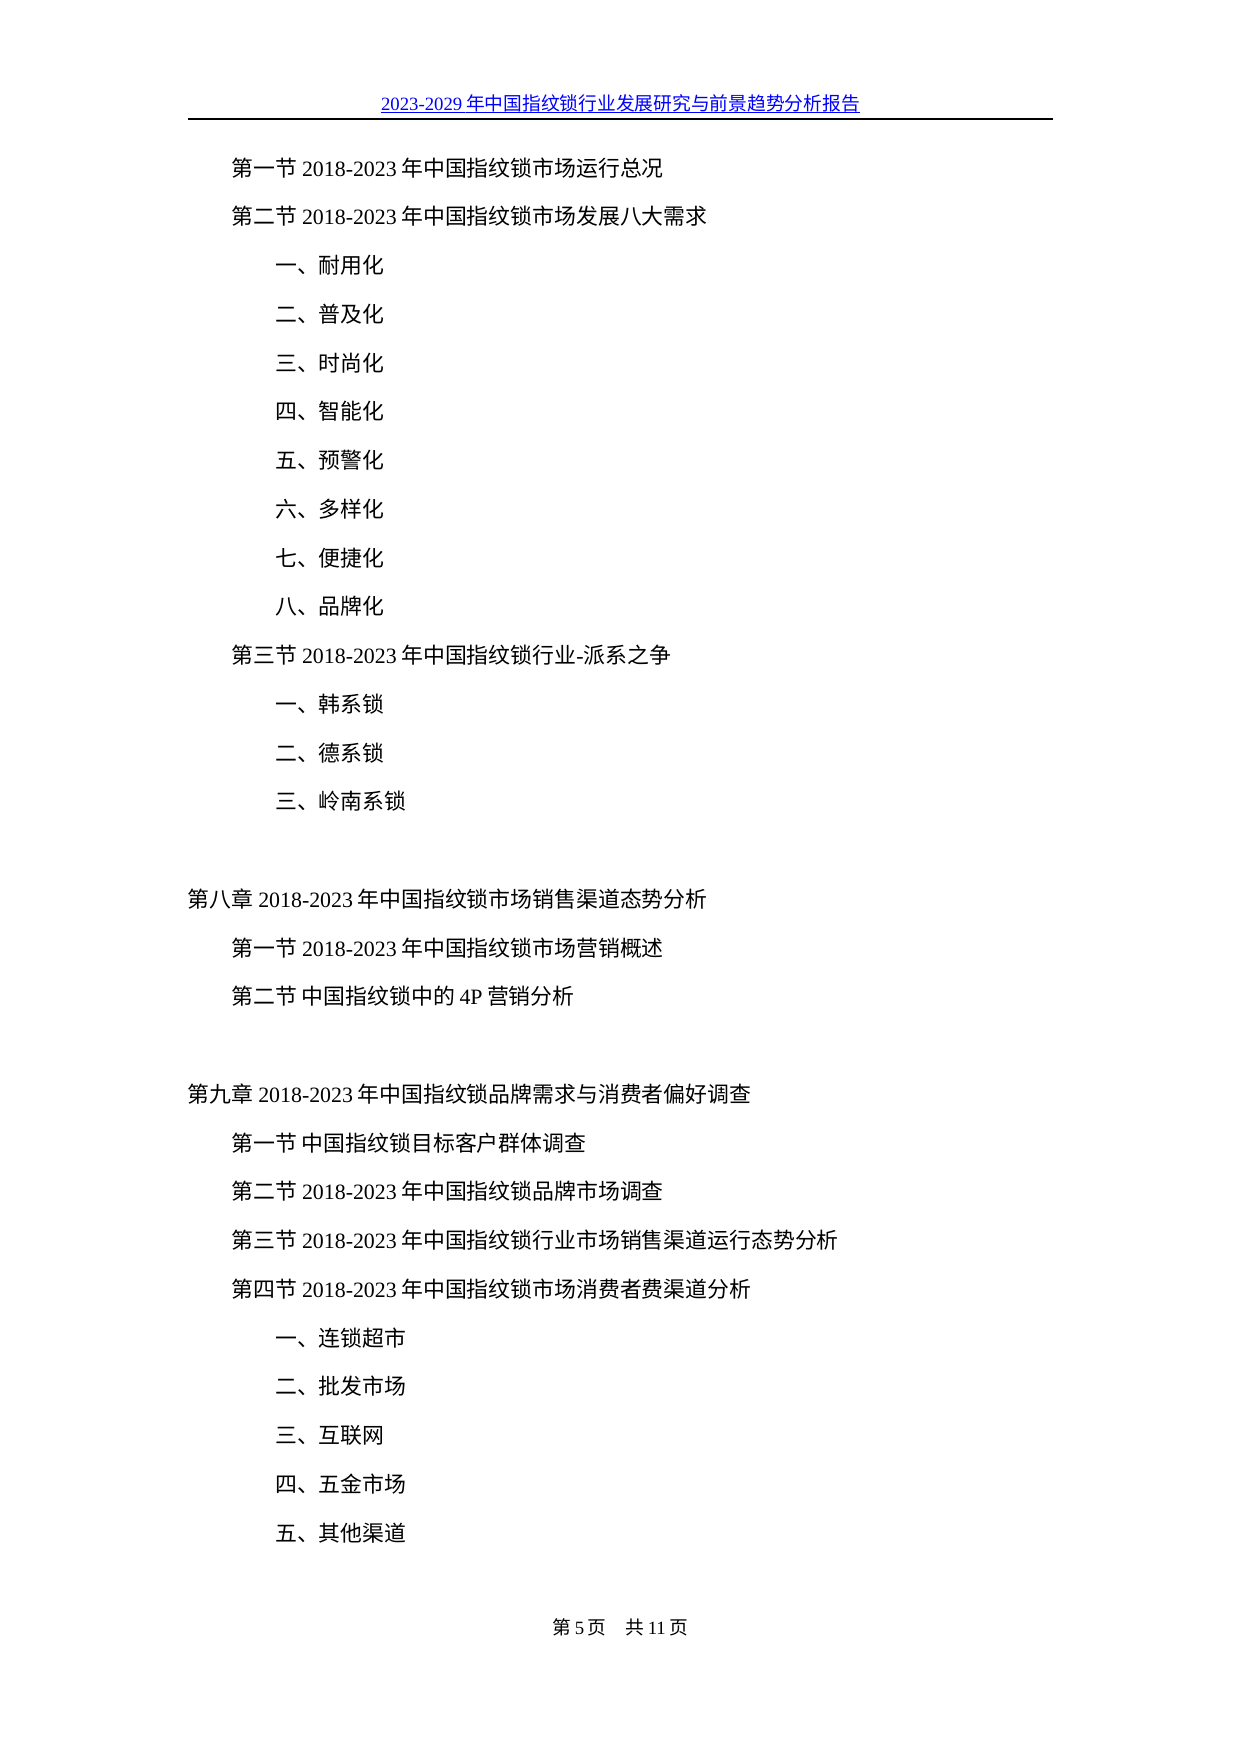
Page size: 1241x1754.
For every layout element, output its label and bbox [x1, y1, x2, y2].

text [187, 150, 1053, 1548]
